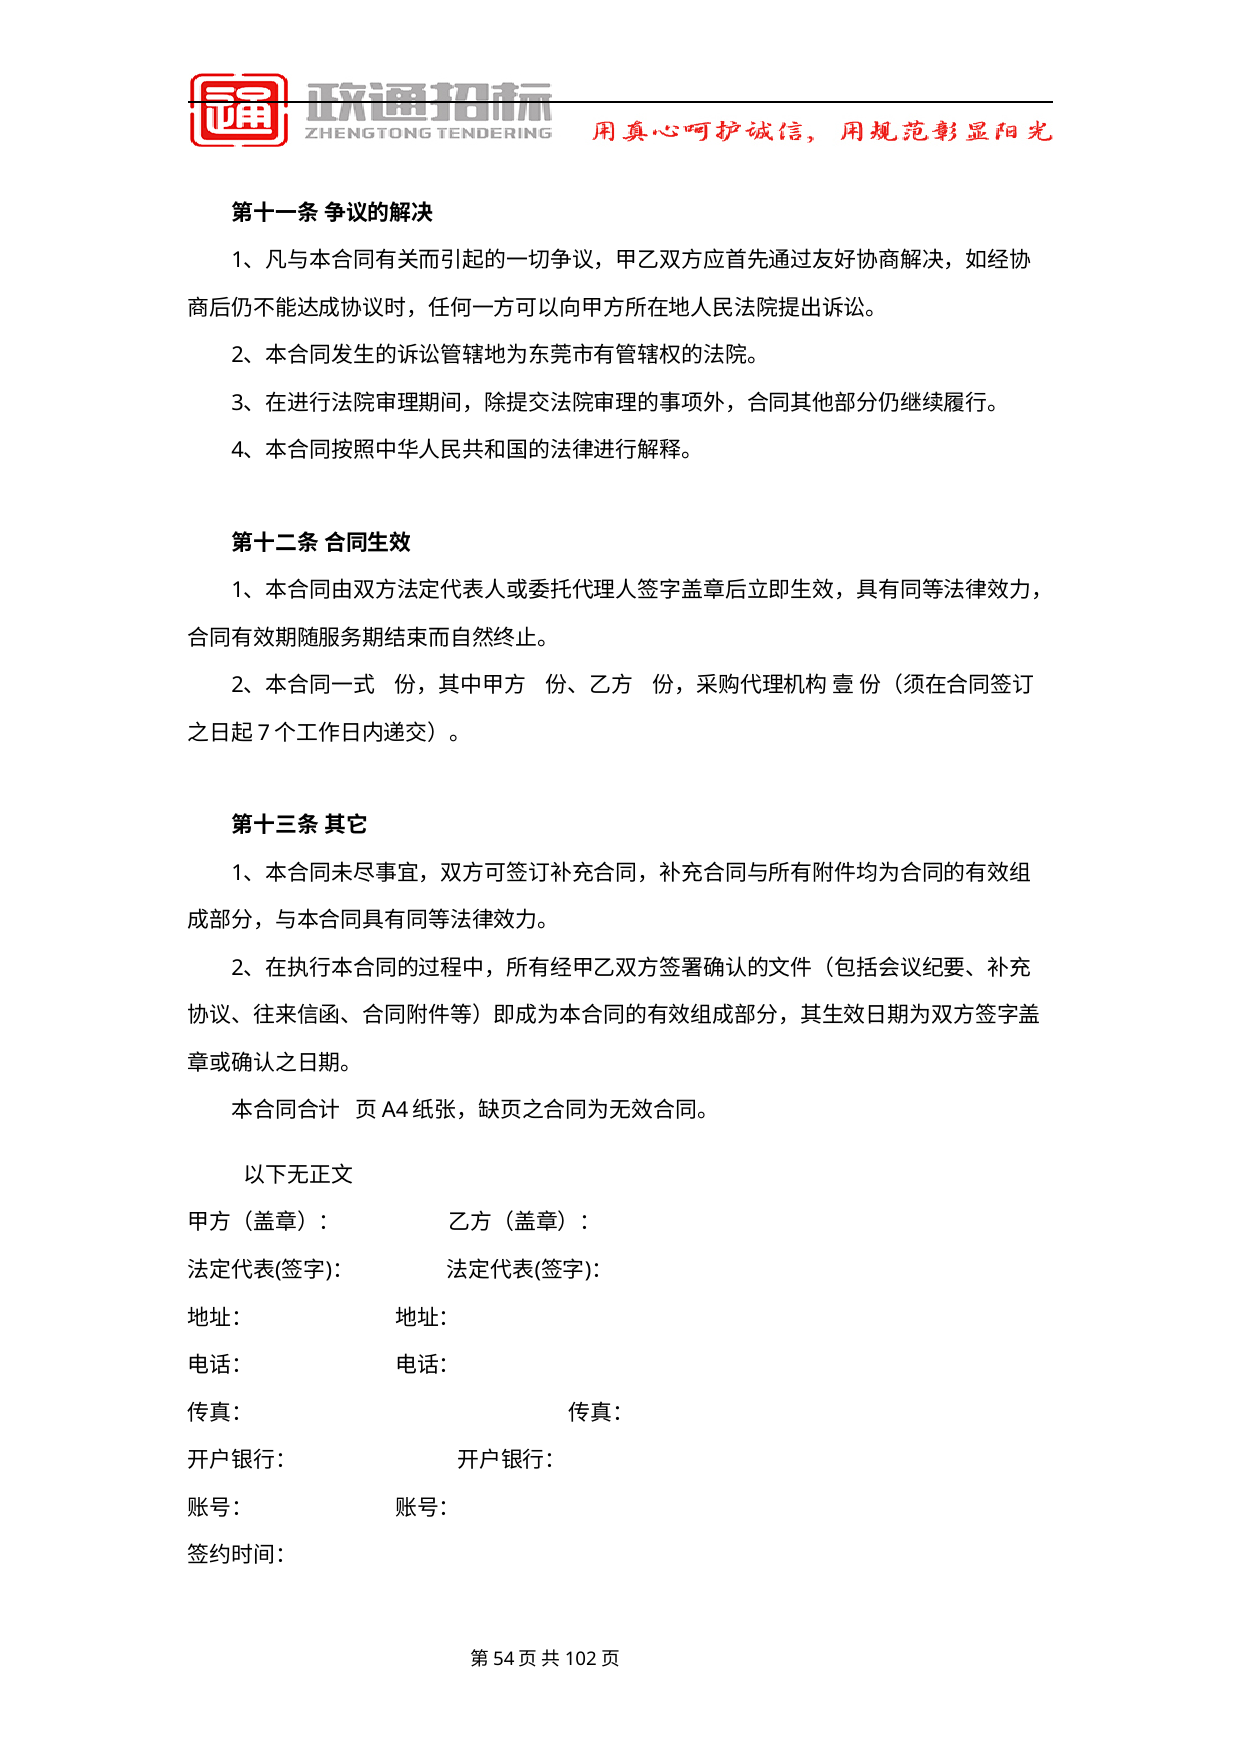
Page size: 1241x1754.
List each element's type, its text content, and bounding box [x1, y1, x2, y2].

text 2、本合同一式 份，其中甲方 份、乙方 份，采购代理机构 壹 份（须在合同签订之日起7个工作日内递交）。 [187, 667, 1053, 747]
text 第十一条 争议的解决 [187, 195, 1053, 226]
text 2、在执行本合同的过程中，所有经甲乙双方签署确认的文件（包括会议纪要、补充协议、往来信函、合同附件等）即成为本合同的有效组成部分，其生效日期为双方签字盖章或确认之日期。 [187, 950, 1053, 1077]
picture [188, 103, 1053, 147]
picture [188, 73, 1053, 101]
text 第十三条 其它 [187, 807, 1053, 839]
text 1、本合同由双方法定代表人或委托代理人签字盖章后立即生效，具有同等法律效力，合同有效期随服务期结束而自然终止。 [187, 572, 1053, 652]
text 甲方（盖章）： 乙方（盖章）： [187, 1204, 1053, 1236]
text 法定代表(签字)： 法定代表(签字)： [187, 1252, 1053, 1284]
text 以下无正文 [200, 1157, 1053, 1188]
text 1、本合同未尽事宜，双方可签订补充合同，补充合同与所有附件均为合同的有效组成部分，与本合同具有同等法律效力。 [187, 855, 1053, 934]
text 账号： 账号： [187, 1489, 1053, 1521]
text 开户银行： 开户银行： [187, 1442, 1053, 1474]
text 传真： 传真： [187, 1394, 1053, 1426]
text 本合同合计 页A4纸张，缺页之合同为无效合同。 [187, 1092, 1053, 1124]
text 1、凡与本合同有关而引起的一切争议，甲乙双方应首先通过友好协商解决，如经协商后仍不能达成协议时，任何一方可以向甲方所在地人民法院提出诉讼。 [187, 242, 1053, 321]
text 地址： 地址： [187, 1299, 1053, 1331]
text 3、在进行法院审理期间，除提交法院审理的事项外，合同其他部分仍继续履行。 [187, 385, 1053, 417]
text 2、本合同发生的诉讼管辖地为东莞市有管辖权的法院。 [187, 337, 1053, 369]
text 第十二条 合同生效 [187, 525, 1053, 556]
text 签约时间： [187, 1537, 1053, 1569]
text 电话： 电话： [187, 1347, 1053, 1379]
text 4、本合同按照中华人民共和国的法律进行解释。 [187, 432, 1053, 464]
